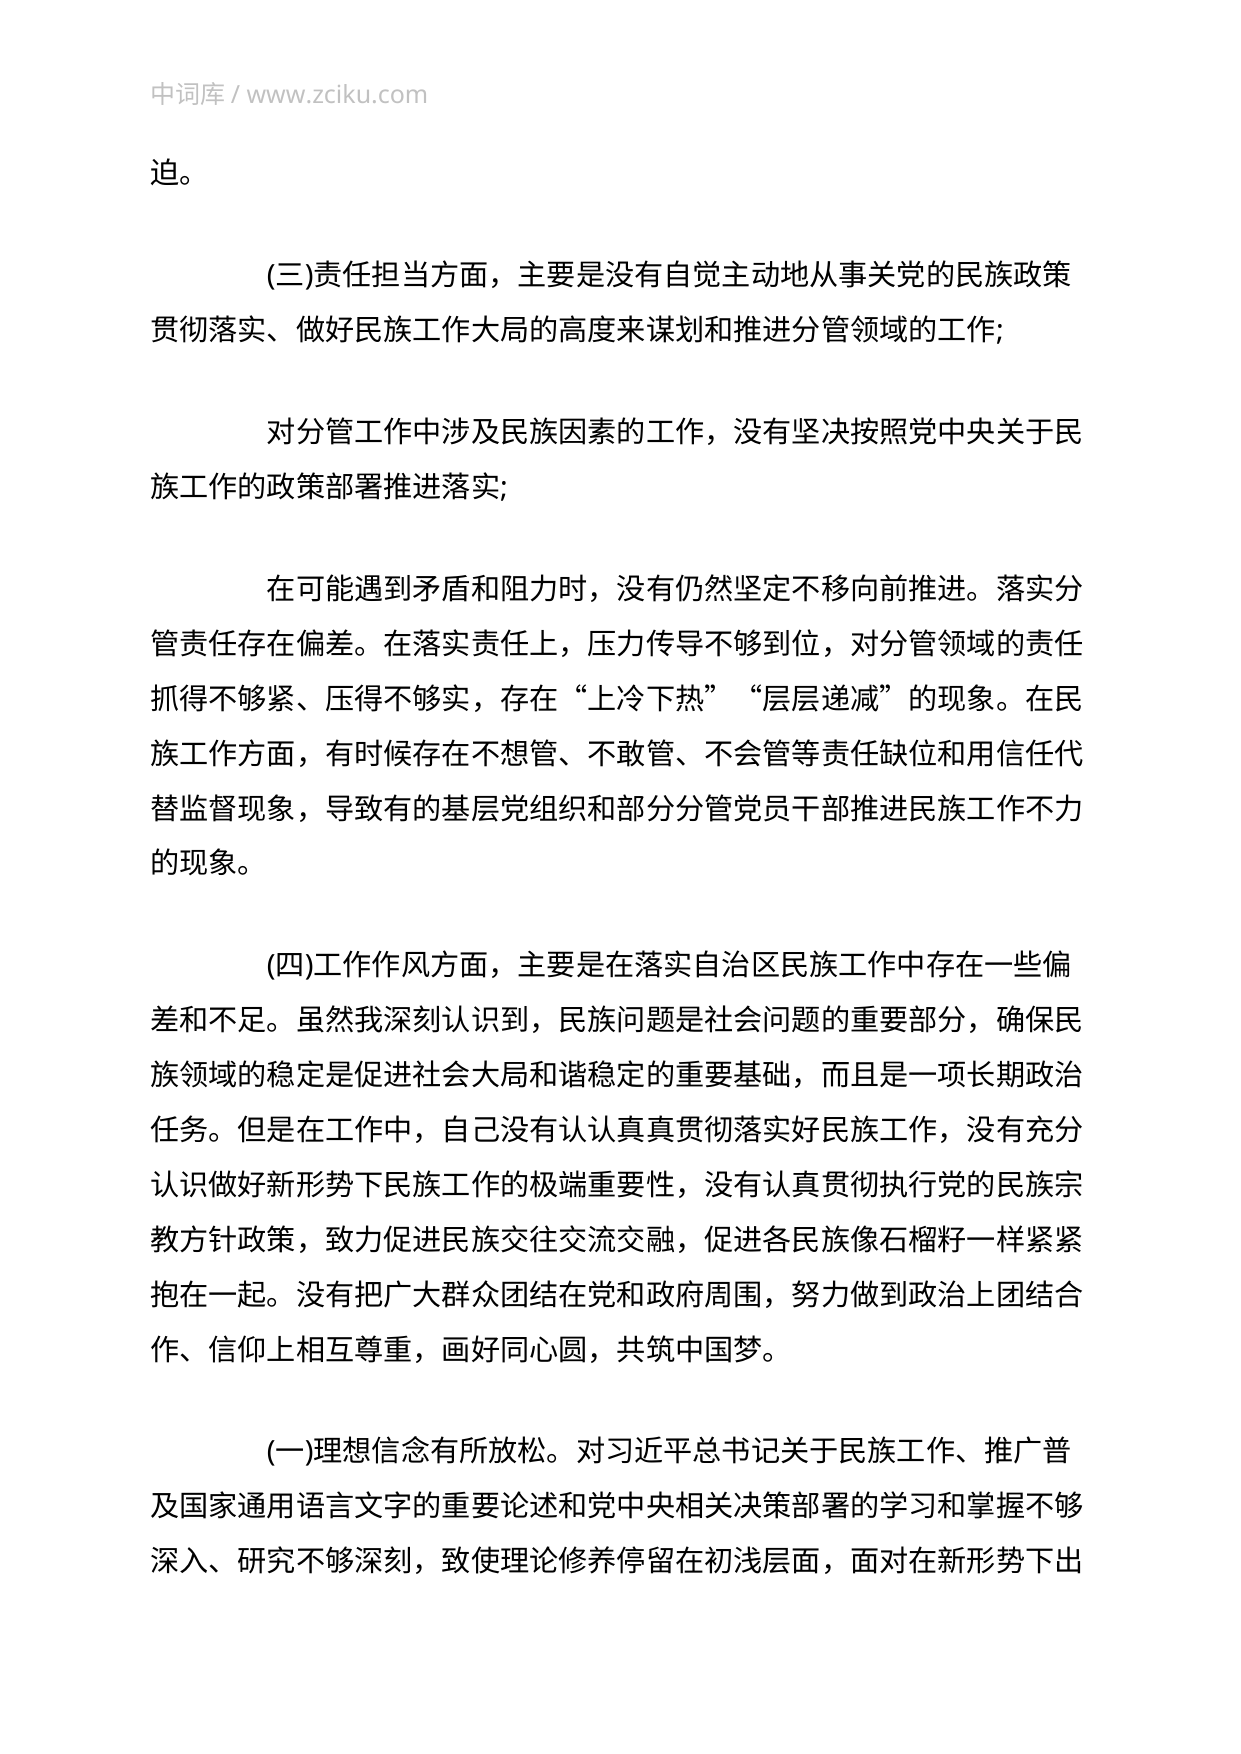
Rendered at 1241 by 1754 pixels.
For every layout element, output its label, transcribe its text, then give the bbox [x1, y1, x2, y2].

text 在可能遇到矛盾和阻力时，没有仍然坚定不移向前推进。落实分管责任存在偏差。在落实责任上，压力传导不够到位，对分管领域的责任抓得不够紧、压得不够实，存在“上冷下热”“层层递减”的现象。在民族工作方面，有时候存在不想管、不敢管、不会管等责任缺位和用信任代替监督现象，导致有的基层党组织和部分分管党员干部推进民族工作不力的现象。 [150, 566, 1090, 882]
text (四)工作作风方面，主要是在落实自治区民族工作中存在一些偏差和不足。虽然我深刻认识到，民族问题是社会问题的重要部分，确保民族领域的稳定是促进社会大局和谐稳定的重要基础，而且是一项长期政治任务。但是在工作中，自己没有认认真真贯彻落实好民族工作，没有充分认识做好新形势下民族工作的极端重要性，没有认真贯彻执行党的民族宗教方针政策，致力促进民族交往交流交融，促进各民族像石榴籽一样紧紧抱在一起。没有把广大群众团结在党和政府周围，努力做到政治上团结合作、信仰上相互尊重，画好同心圆，共筑中国梦。 [150, 942, 1090, 1368]
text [150, 150, 1090, 192]
text 对分管工作中涉及民族因素的工作，没有坚决按照党中央关于民族工作的政策部署推进落实; [150, 409, 1090, 506]
text (三)责任担当方面，主要是没有自觉主动地从事关党的民族政策贯彻落实、做好民族工作大局的高度来谋划和推进分管领域的工作; [150, 252, 1090, 349]
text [150, 1428, 1090, 1580]
